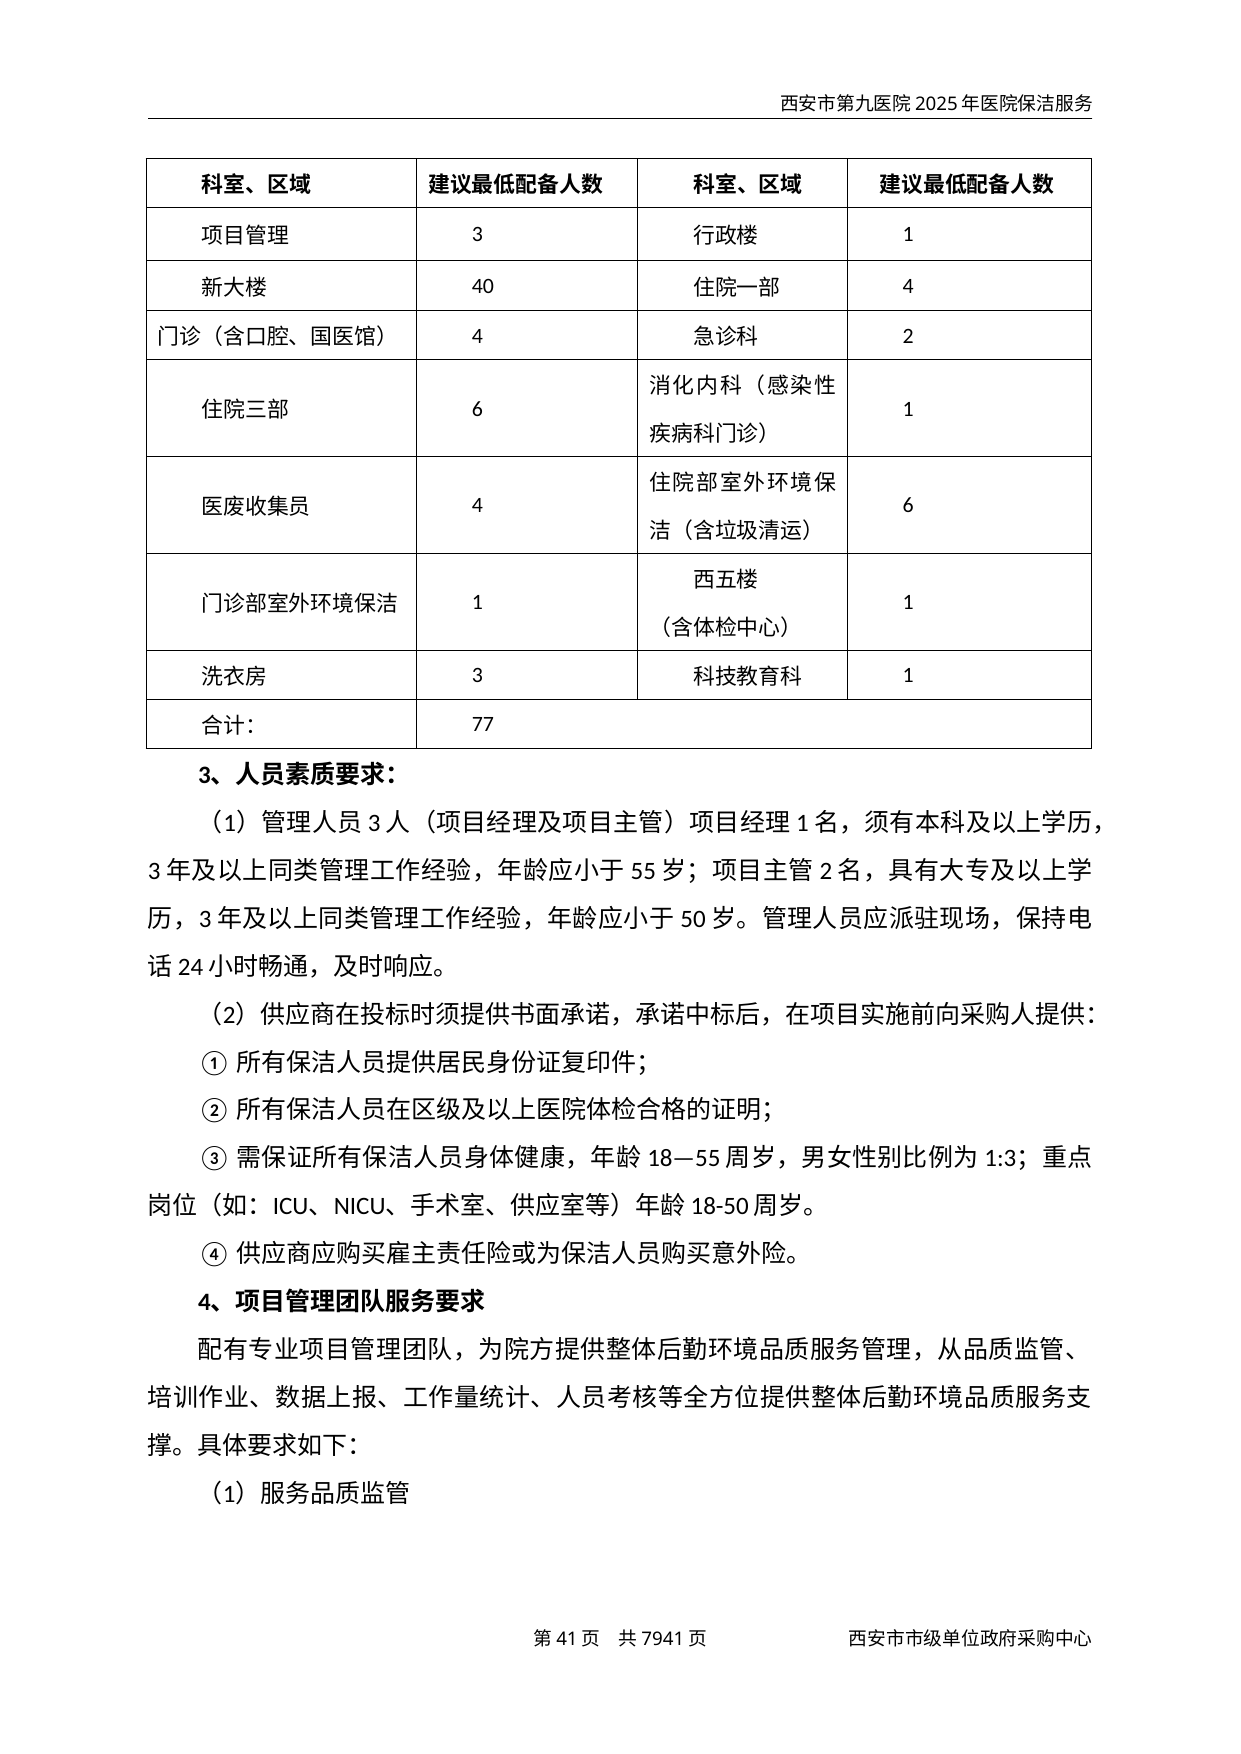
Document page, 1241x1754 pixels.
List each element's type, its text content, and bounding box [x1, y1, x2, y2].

table_cell 77 [417, 700, 1091, 748]
table_cell 门诊（含口腔、国医馆） [147, 311, 416, 359]
table_cell 住院一部 [638, 261, 847, 310]
table_cell 6 [417, 360, 637, 456]
table_cell 项目管理 [147, 208, 416, 260]
table_cell 新大楼 [147, 261, 416, 310]
table_cell 1 [848, 651, 1091, 699]
table_header 建议最低配备人数 [848, 159, 1091, 207]
table_cell 1 [848, 554, 1091, 650]
table_cell 2 [848, 311, 1091, 359]
text （1）管理人员3人（项目经理及项目主管）项目经理1名，须有本科及以上学历，3年及以上同类管理工作经验，年龄应小于55岁；项目主管2名，具有大专及以上学历，3年及以上同类管理工作经验，年龄应小于50岁。管理人员应派驻现场，保持电话24小时畅通，及时响应。 [148, 797, 1092, 988]
table_cell 3 [417, 651, 637, 699]
table_header 科室、区域 [147, 159, 416, 207]
text ④供应商应购买雇主责任险或为保洁人员购买意外险。 [148, 1228, 1092, 1276]
table_cell 西五楼 （含体检中心） [638, 554, 847, 650]
text 4、项目管理团队服务要求 [148, 1276, 1092, 1324]
table_cell 1 [417, 554, 637, 650]
table_cell 1 [848, 360, 1091, 456]
table_header 科室、区域 [638, 159, 847, 207]
table_cell 4 [848, 261, 1091, 310]
table_cell 急诊科 [638, 311, 847, 359]
text （2）供应商在投标时须提供书面承诺，承诺中标后，在项目实施前向采购人提供： [148, 988, 1092, 1036]
table_cell 合计： [147, 700, 416, 748]
table_cell 1 [848, 208, 1091, 260]
table_cell 科技教育科 [638, 651, 847, 699]
text ③需保证所有保洁人员身体健康，年龄18—55周岁，男女性别比例为1:3；重点岗位（如：ICU、NICU、手术室、供应室等）年龄18-50周岁。 [148, 1132, 1092, 1228]
table_cell 3 [417, 208, 637, 260]
table_cell 住院三部 [147, 360, 416, 456]
table_cell 消化内科（感染性疾病科门诊） [638, 360, 847, 456]
table_cell 行政楼 [638, 208, 847, 260]
table_cell 4 [417, 311, 637, 359]
table_cell 洗衣房 [147, 651, 416, 699]
text 配有专业项目管理团队，为院方提供整体后勤环境品质服务管理，从品质监管、培训作业、数据上报、工作量统计、人员考核等全方位提供整体后勤环境品质服务支撑。具体要求如下： [148, 1324, 1092, 1467]
text ①所有保洁人员提供居民身份证复印件； [148, 1036, 1092, 1084]
table_cell 住院部室外环境保洁（含垃圾清运） [638, 457, 847, 553]
table_cell 4 [417, 457, 637, 553]
table_header 建议最低配备人数 [417, 159, 637, 207]
text ②所有保洁人员在区级及以上医院体检合格的证明； [148, 1084, 1092, 1132]
table_cell 40 [417, 261, 637, 310]
text （1）服务品质监管 [148, 1467, 1092, 1515]
text 3、人员素质要求： [148, 749, 1092, 797]
table_cell 门诊部室外环境保洁 [147, 554, 416, 650]
table_cell 医废收集员 [147, 457, 416, 553]
table_cell 6 [848, 457, 1091, 553]
